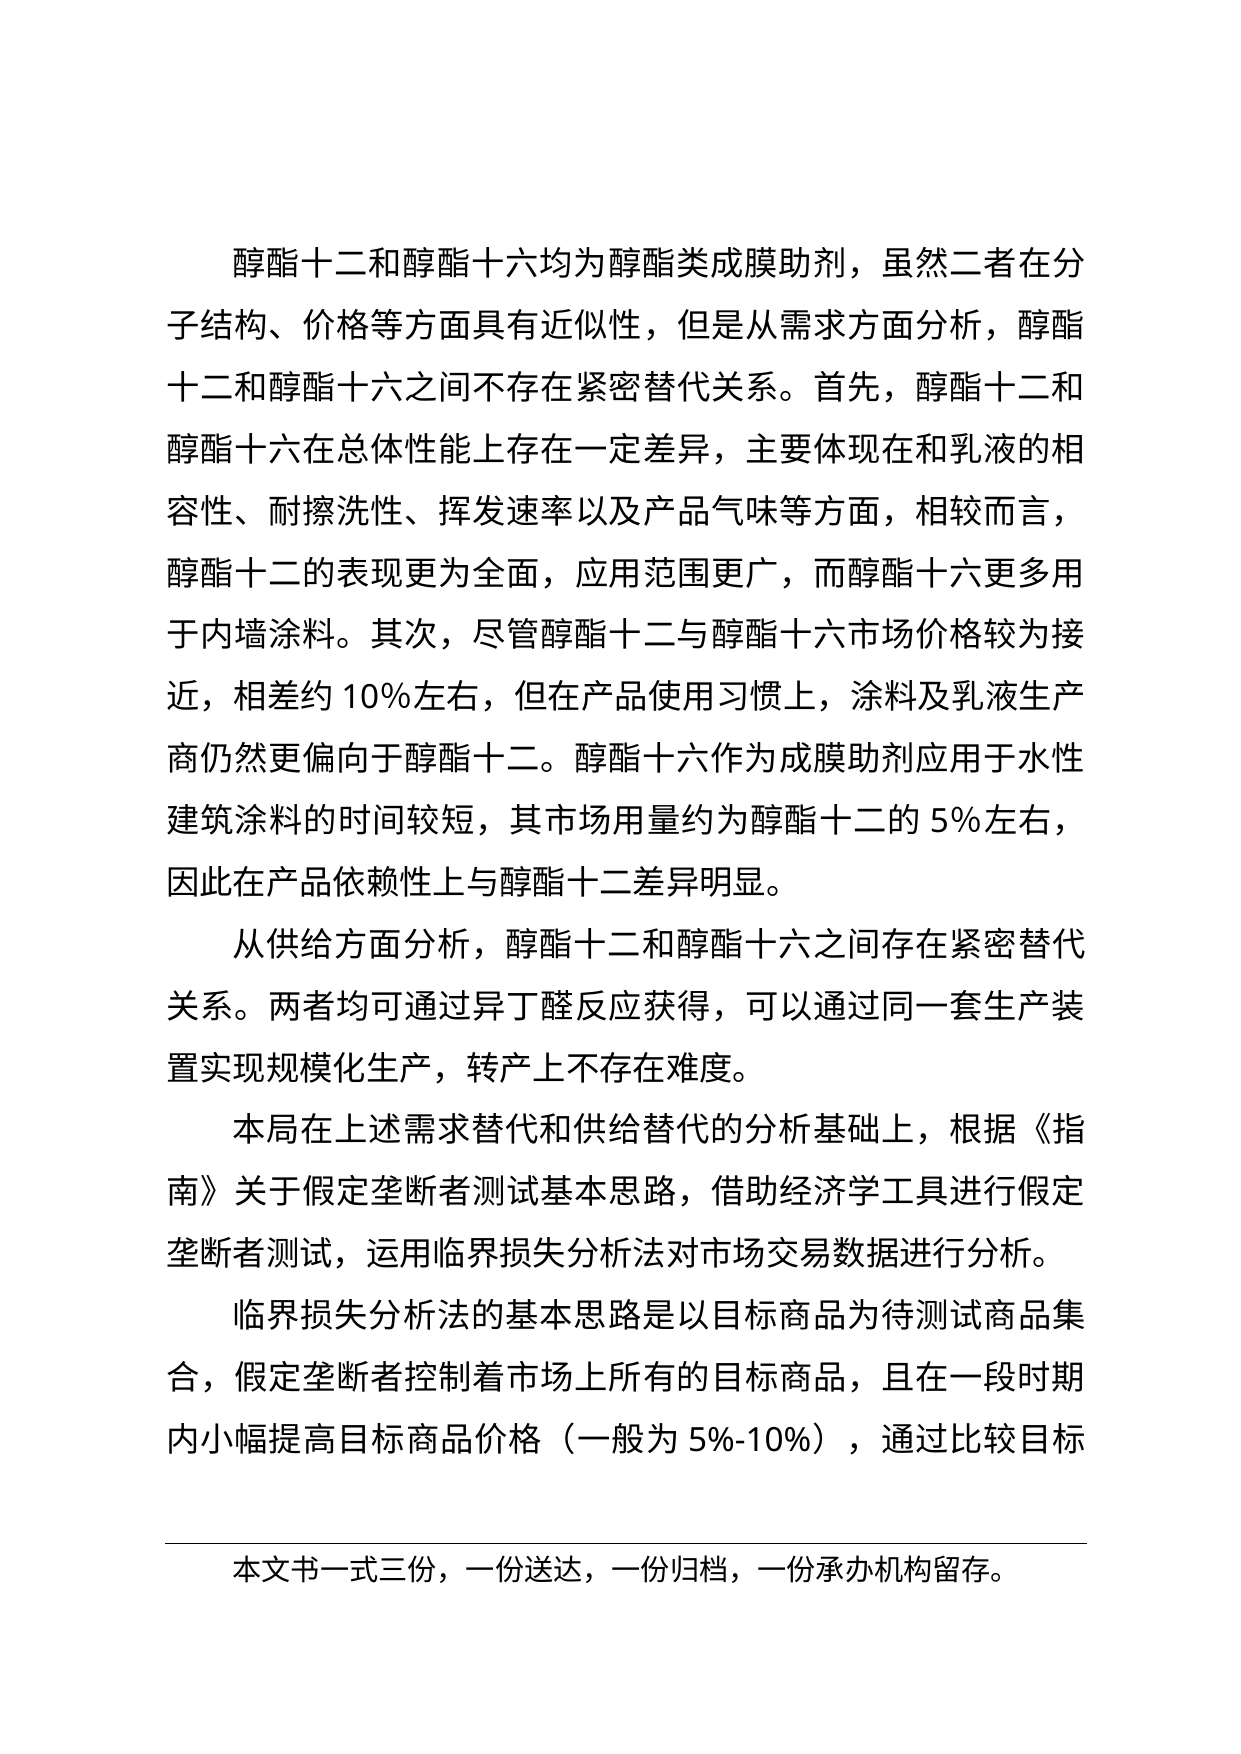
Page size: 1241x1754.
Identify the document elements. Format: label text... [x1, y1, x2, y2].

text 醇酯十二和醇酯十六均为醇酯类成膜助剂，虽然二者在分子结构、价格等方面具有近似性，但是从需求方面分析，醇酯十二和醇酯十六之间不存在紧密替代关系。首先，醇酯十二和醇酯十六在总体性能上存在一定差异，主要体现在和乳液的相容性、耐擦洗性、挥发速率以及产品气味等方面，相较而言，醇酯十二的表现更为全面，应用范围更广，而醇酯十六更多用于内墙涂料。其次，尽管醇酯十二与醇酯十六市场价格较为接近，相差约10％左右，但在产品使用习惯上，涂料及乳液生产商仍然更偏向于醇酯十二。醇酯十六作为成膜助剂应用于水性建筑涂料的时间较短，其市场用量约为醇酯十二的5％左右，因此在产品依赖性上与醇酯十二差异明显。 [166, 226, 1086, 907]
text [166, 1278, 1086, 1463]
text 本局在上述需求替代和供给替代的分析基础上，根据《指南》关于假定垄断者测试基本思路，借助经济学工具进行假定垄断者测试，运用临界损失分析法对市场交易数据进行分析。 [166, 1092, 1086, 1278]
text 从供给方面分析，醇酯十二和醇酯十六之间存在紧密替代关系。两者均可通过异丁醛反应获得，可以通过同一套生产装置实现规模化生产，转产上不存在难度。 [166, 907, 1086, 1092]
